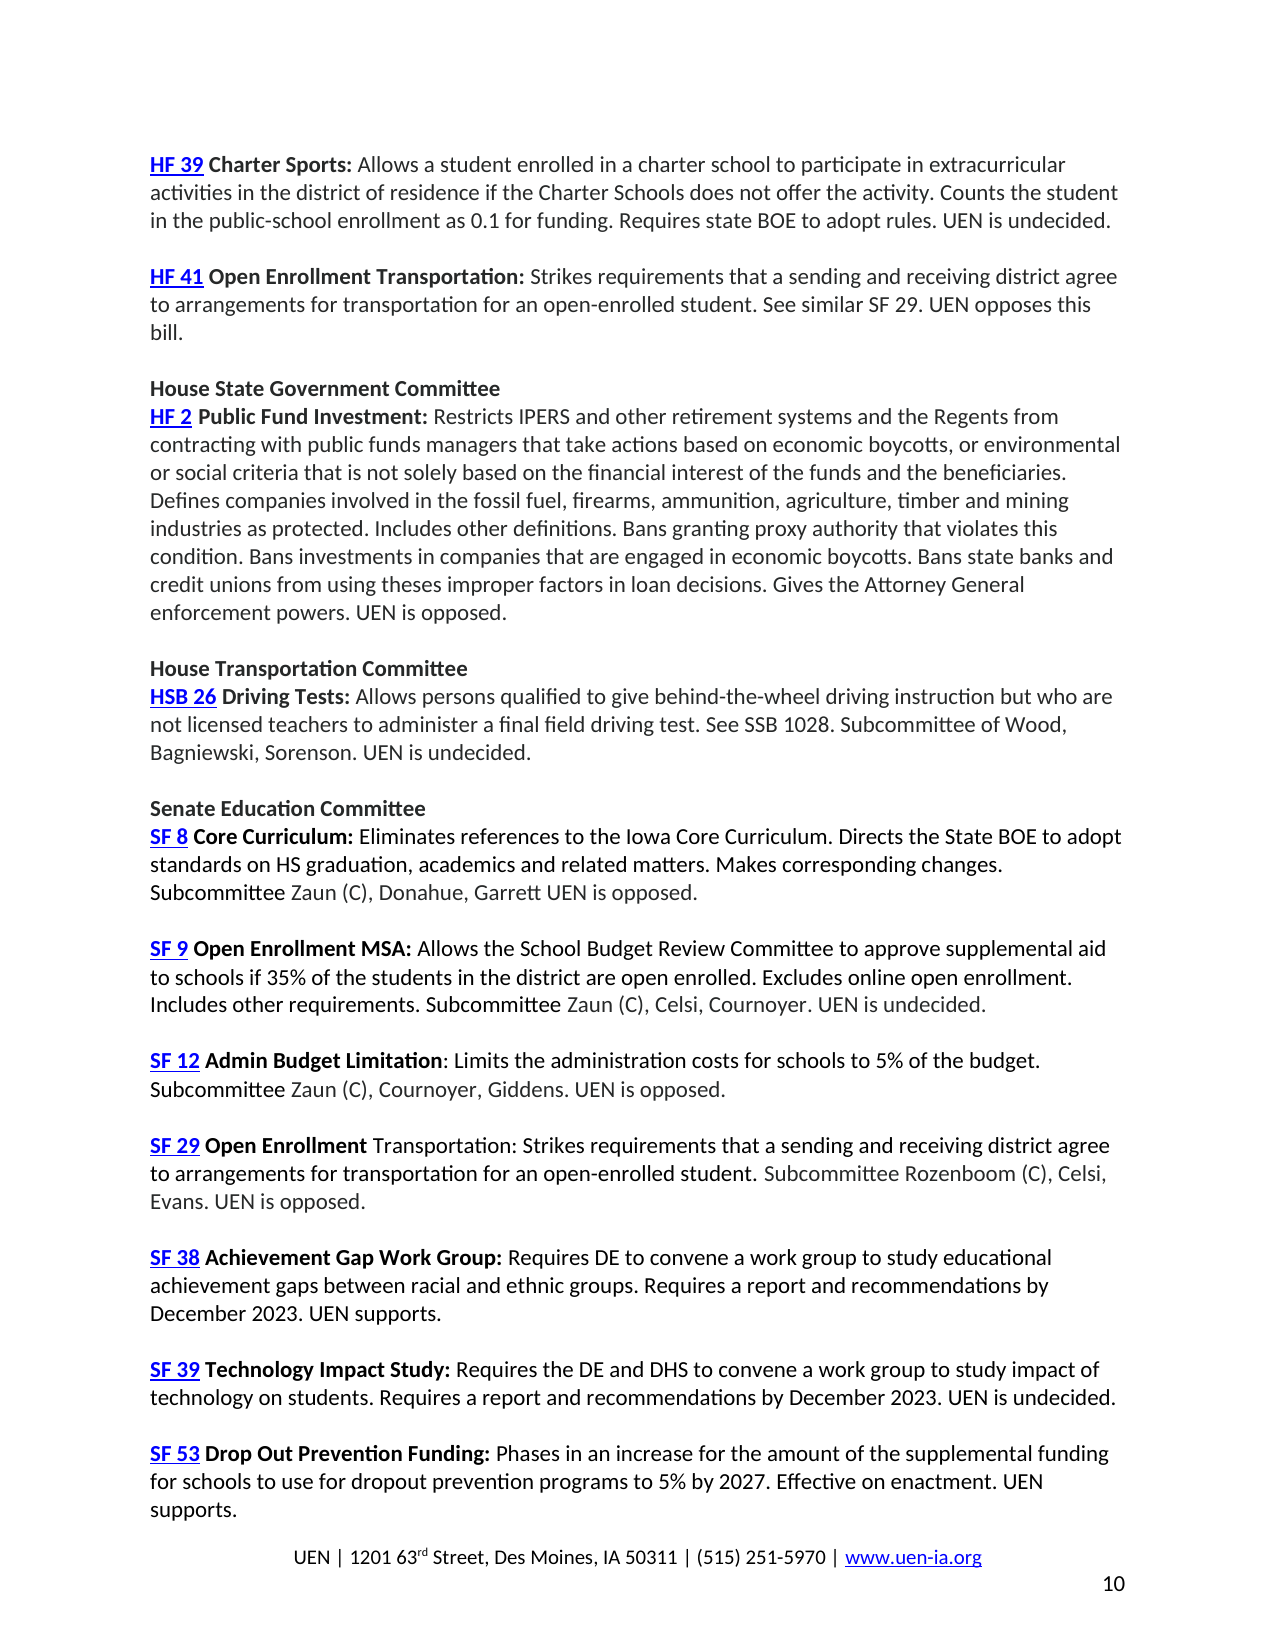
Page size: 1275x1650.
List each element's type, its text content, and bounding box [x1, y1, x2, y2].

text House State Government Committee [150, 654, 1125, 682]
text HF 39 Charter Sports: Allows a student enrolled in a charter school to participate in extracurricular activities in the district of residence if the Charter Schools does not offer the activity. Counts the student in the public-school enrollment as 0.1 for funding. Requires state BOE to adopt rules. UEN is undecided. [150, 430, 1125, 514]
text SF 8 Core Curriculum: Eliminates references to the Iowa Core Curriculum. Directs the State BOE to adopt standards on HS graduation, academics and related matters. Makes corresponding changes. Subcommittee Zaun (C), Donahue, Garrett UEN is opposed. [150, 1103, 1125, 1187]
text House Transportation Committee [150, 934, 1125, 963]
text SF 9 Open Enrollment MSA: Allows the School Budget Review Committee to approve supplemental aid to schools if 35% of the students in the district are open enrolled. Excludes online open enrollment. Includes other requirements. Subcommittee Zaun (C), Celsi, Cournoyer. UEN is undecided. [150, 1215, 1125, 1299]
text HSB 26 Driving Tests: Allows persons qualified to give behind-the-wheel driving instruction but who are not licensed teachers to administer a final field driving test. See SSB 1028. Subcommittee of Wood, Bagniewski, Sorenson. UEN is undecided. [150, 963, 1125, 1047]
text HF 16 Comprehensive Transition Scholarships: Requires the College Student Aid Commission to develop a scholarship program for individuals over 18 with intellectual, developmental or learning disabilities and who are enrolled in a comprehensive transition program post-secondary program. Requires CDC to develop criteria and enact rules. UEN supports this bill. [150, 150, 1125, 262]
text Senate Education Committee [150, 1075, 1125, 1103]
text HF 2 Public Fund Investment: Restricts IPERS and other retirement systems and the Regents from contracting with public funds managers that take actions based on economic boycotts, or environmental or social criteria that is not solely based on the financial interest of the funds and the beneficiaries. Defines companies involved in the fossil fuel, firearms, ammunition, agriculture, timber and mining industries as protected. Includes other definitions. Bans granting proxy authority that violates this condition. Bans investments in companies that are engaged in economic boycotts. Bans state banks and credit unions from using theses improper factors in loan decisions. Gives the Attorney General enforcement powers. UEN is opposed. [150, 682, 1125, 907]
text HF 41 Open Enrollment Transportation: Strikes requirements that a sending and receiving district agree to arrangements for transportation for an open-enrolled student. See similar SF 29. UEN opposes this bill. [150, 542, 1125, 626]
text SF 12 Admin Budget Limitation: Limits the administration costs for schools to 5% of the budget. Subcommittee Zaun (C), Cournoyer, Giddens. UEN is opposed. [150, 1327, 1125, 1383]
text SF 29 Open Enrollment Transportation: Strikes requirements that a sending and receiving district agree to arrangements for transportation for an open-enrolled student. Subcommittee Rozenboom (C), Celsi, Evans. UEN is opposed. [150, 1411, 1125, 1495]
text HF 17 School Transfers: Allows transfers between buildings for students who’ve been a victim of violence of sexual assault, requires the parent to request the transfer and requires school board to have policies allowing the school supervisor to approve requests, and makes the request for a period of at least one year. Assigned to the House Education Committee. UEN is undecided. [150, 290, 1125, 402]
